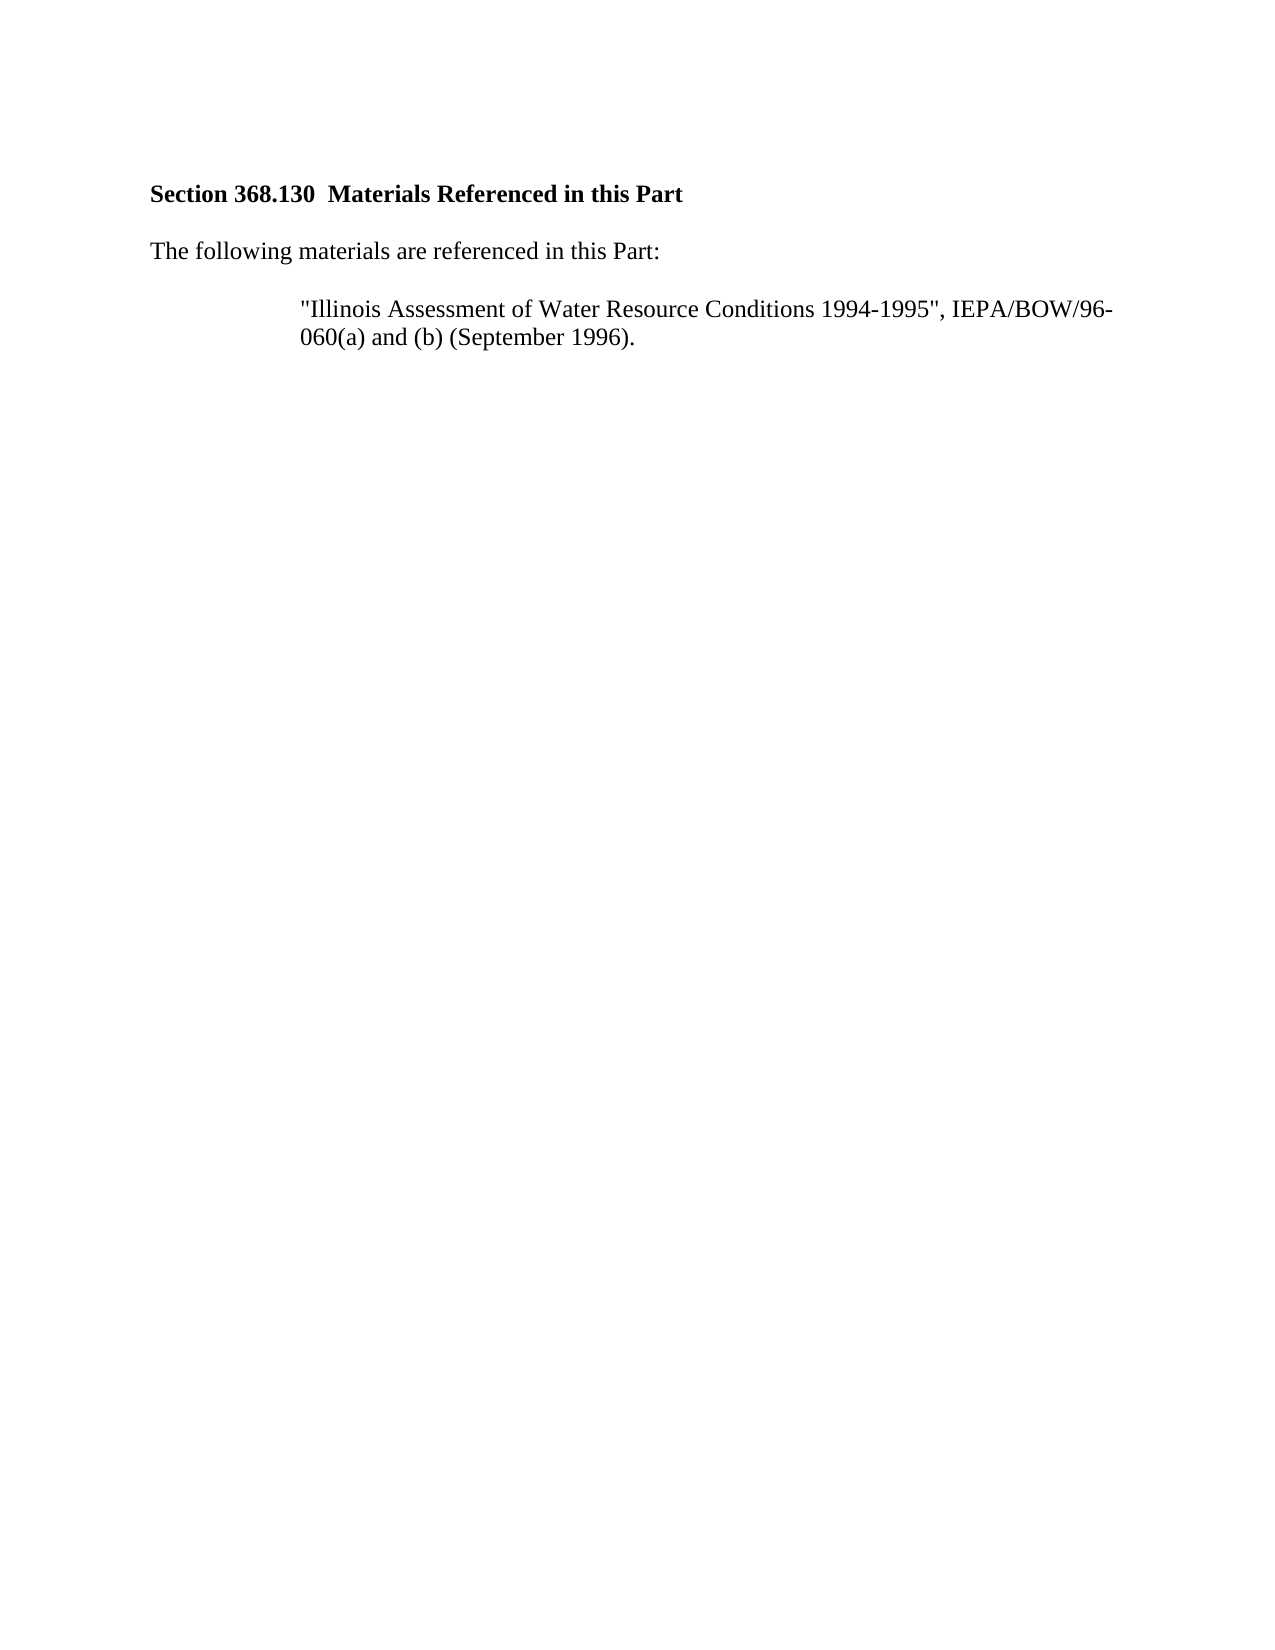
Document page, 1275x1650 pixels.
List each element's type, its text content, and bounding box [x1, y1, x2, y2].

text The following materials are referenced in this Part: [150, 236, 1125, 265]
text "Illinois Assessment of Water Resource Conditions 1994-1995", IEPA/BOW/96-060(a) and (b) (September 1996). [300, 294, 1125, 351]
text Section 368.130 Materials Referenced in this Part [150, 179, 1125, 207]
